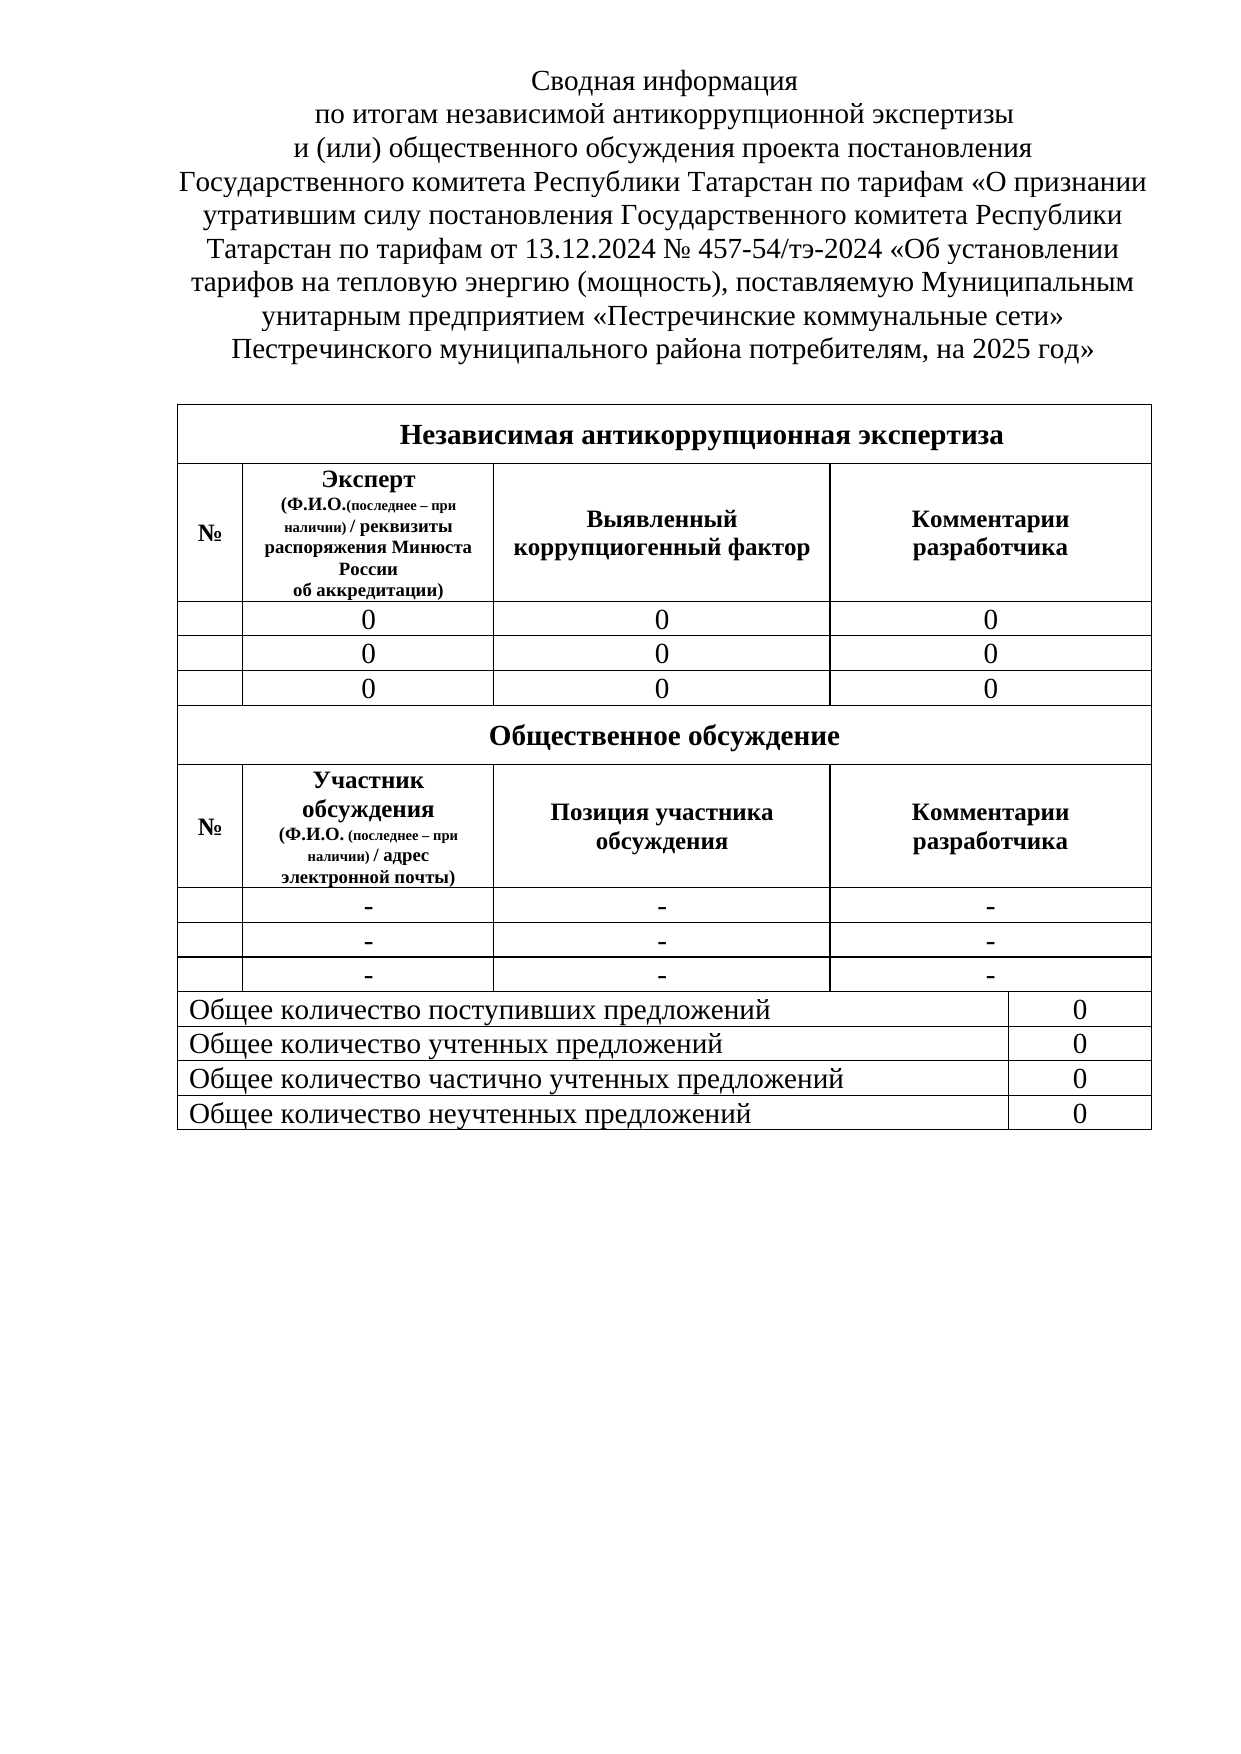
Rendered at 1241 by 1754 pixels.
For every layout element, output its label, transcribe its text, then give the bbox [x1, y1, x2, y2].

table_cell 0 [831, 636, 1151, 670]
table_cell 0 [1009, 1061, 1151, 1095]
table_cell [178, 636, 242, 670]
text и (или) общественного обсуждения проекта постановления Государственного комитета Республики Татарстан по тарифам «О признании утратившим силу постановления Государственного комитета Республики Татарстан по тарифам от 13.12.2024 № 457-54/тэ-2024 «Об установлении тарифов на тепловую энергию (мощность), поставляемую Муниципальным унитарным предприятием «Пестречинские коммунальные сети» Пестречинского муниципального района потребителям, на 2025 год» [177, 130, 758, 365]
table_cell - [243, 888, 493, 922]
text Сводная информация [177, 63, 1152, 97]
table_cell 0 [243, 671, 493, 704]
table_cell - [494, 923, 829, 956]
table_cell 0 [1009, 1027, 1151, 1060]
table_cell Комментарии разработчика [831, 765, 1151, 887]
table_cell 0 [243, 636, 493, 670]
table_cell Участник обсуждения (Ф.И.О. (последнее – при наличии) / адрес электронной почты) [243, 765, 493, 887]
table_cell № [178, 464, 242, 601]
table_cell Выявленный коррупциогенный фактор [494, 464, 829, 601]
table_cell Комментарии разработчика [831, 464, 1151, 601]
table_cell - [831, 958, 1151, 991]
table_cell - [243, 923, 493, 956]
table_cell Общее количество учтенных предложений [178, 1027, 1008, 1060]
table_cell [178, 958, 242, 991]
table_cell [178, 602, 242, 635]
table_cell 0 [494, 636, 829, 670]
table_cell [178, 888, 242, 922]
table_header Независимая антикоррупционная экспертиза [178, 405, 1151, 463]
table_cell Общее количество частично учтенных предложений [178, 1061, 1008, 1095]
table_cell 0 [831, 602, 1151, 635]
table_cell Общественное обсуждение [178, 706, 1151, 764]
table_cell Позиция участника обсуждения [494, 765, 829, 887]
table_cell 0 [243, 602, 493, 635]
table_cell 0 [1009, 1096, 1151, 1129]
table_cell 0 [831, 671, 1151, 704]
table_cell Общее количество поступивших предложений [178, 992, 1008, 1026]
table_cell - [494, 958, 829, 991]
table_cell 0 [1009, 992, 1151, 1026]
table_cell - [831, 888, 1151, 922]
table_cell № [178, 765, 242, 887]
table_cell 0 [494, 602, 829, 635]
table_cell Общее количество неучтенных предложений [178, 1096, 1008, 1129]
table_cell - [494, 888, 829, 922]
table_cell - [243, 958, 493, 991]
table_cell [178, 923, 242, 956]
table_cell [178, 671, 242, 704]
text и (или) общественного обсуждения проекта постановления Государственного комитета Республики Татарстан по тарифам «О признании утратившим силу постановления Государственного комитета Республики Татарстан по тарифам от 13.12.2024 № 457-54/тэ-2024 «Об установлении тарифов на тепловую энергию (мощность), поставляемую Муниципальным унитарным предприятием «Пестречинские коммунальные сети» Пестречинского муниципального района потребителям, на 2025 год» [1032, 130, 1148, 365]
table_cell Эксперт (Ф.И.О.(последнее – при наличии) / реквизиты распоряжения Минюста России об аккредитации) [243, 464, 493, 601]
table_cell - [831, 923, 1151, 956]
table_cell 0 [494, 671, 829, 704]
text по итогам независимой антикоррупционной экспертизы [177, 97, 1152, 130]
